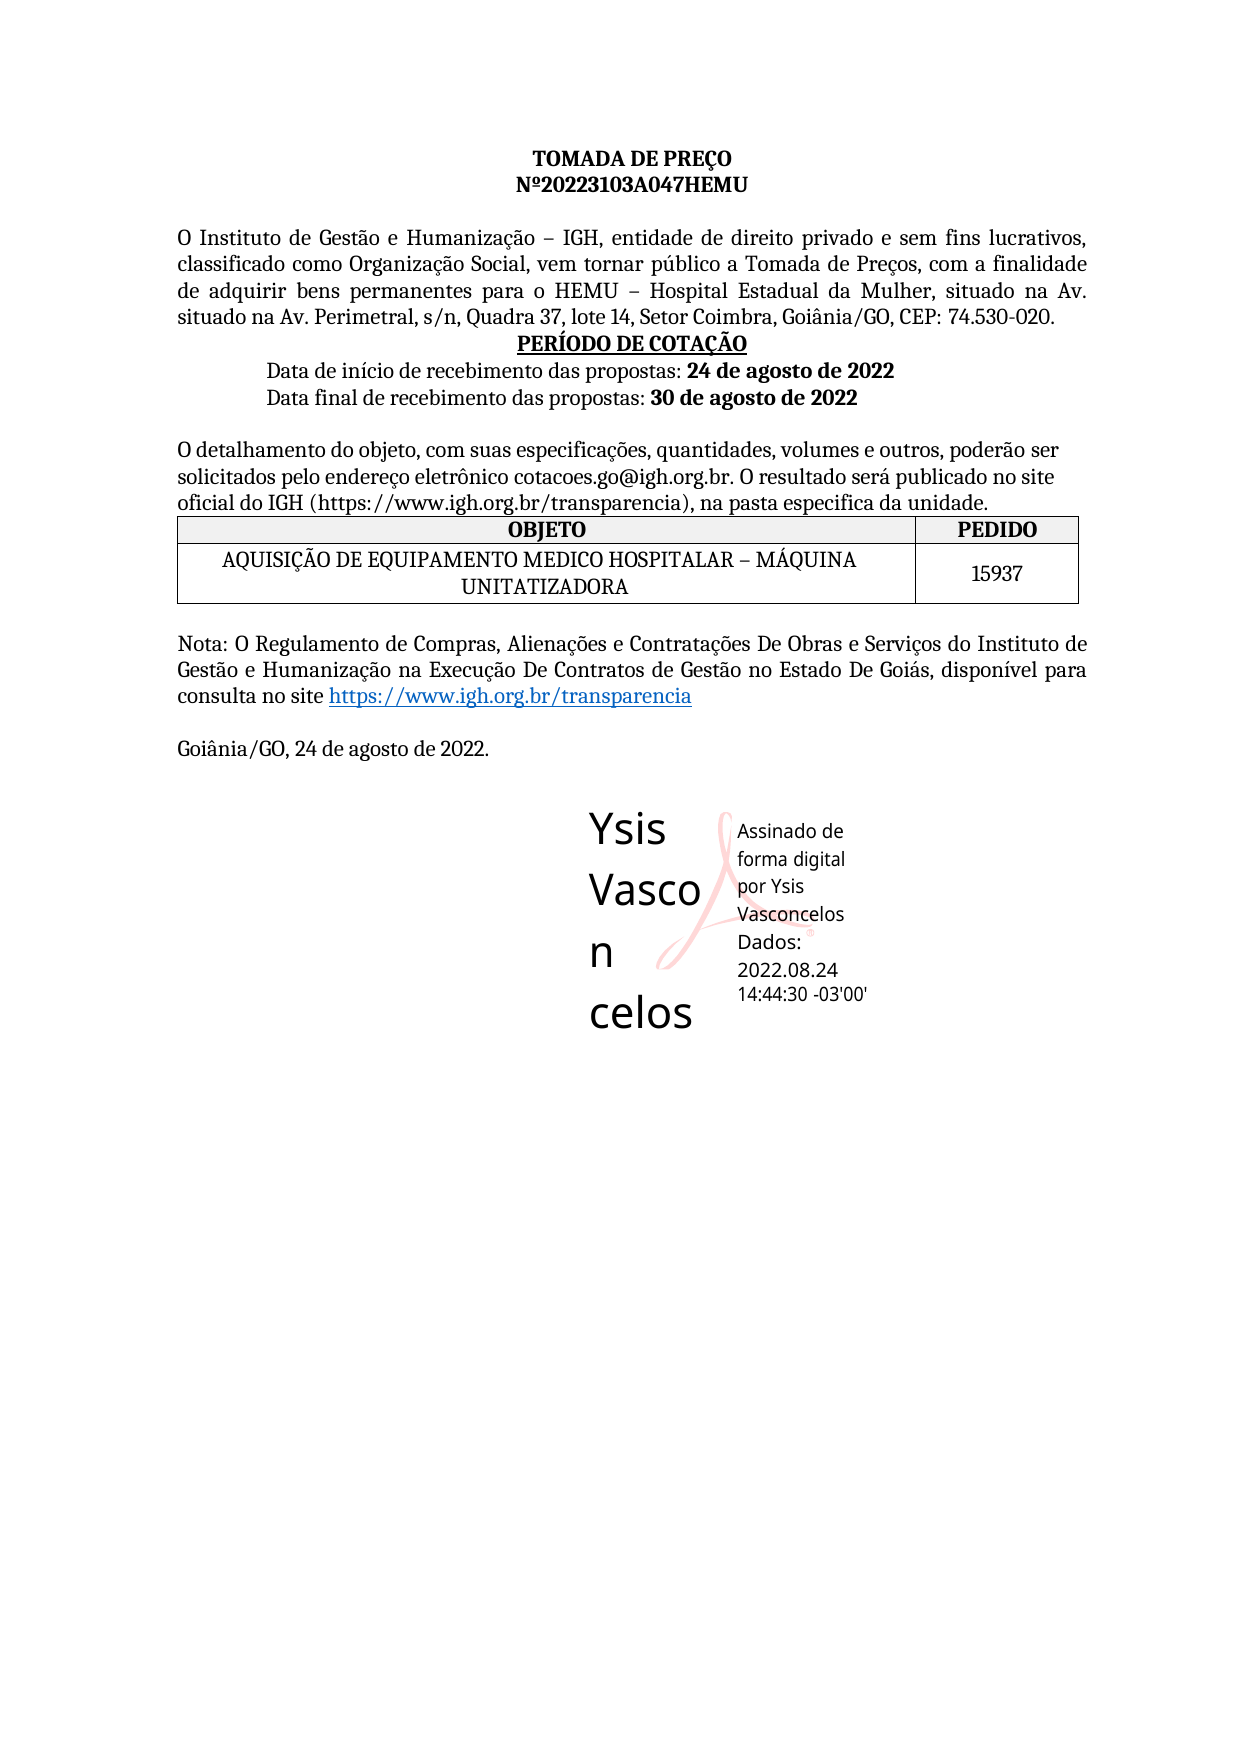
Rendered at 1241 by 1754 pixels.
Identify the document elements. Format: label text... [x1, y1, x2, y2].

text Nota: O Regulamento de Compras, Alienações e Contratações De Obras e Serviços do Instituto de Gestão e Humanização na Execução De Contratos de Gestão no Estado De Goiás, disponível para consulta no site https://www.igh.org.br/transparencia [177, 630, 1087, 709]
table_header PEDIDO [916, 517, 1078, 543]
table_header OBJETO [178, 517, 915, 543]
subtitle TOMADA DE PREÇO Nº20223103A047HEMU [505, 146, 759, 198]
text Assinado de forma digital por Ysis Vasconcelos Dados: 2022.08.24 [737, 817, 877, 983]
table_cell 15937 [916, 544, 1078, 603]
title Ysis Vascon celos [589, 798, 719, 1041]
text 14:44:30 -03'00' [737, 984, 1098, 1006]
text Data de início de recebimento das propostas: 24 de agosto de 2022 [266, 357, 1098, 384]
table_cell AQUISIÇÃO DE EQUIPAMENTO MEDICO HOSPITALAR – MÁQUINA UNITATIZADORA [178, 544, 915, 603]
text Data final de recebimento das propostas: 30 de agosto de 2022 [266, 384, 1098, 411]
text O Instituto de Gestão e Humanização – IGH, entidade de direito privado e sem fins lucrativos, classificado como Organização Social, vem tornar público a Tomada de Preços, com a finalidade de adquirir bens permanentes para o HEMU – Hospital Estadual da Mulher, situado na Av. situado na Av. Perimetral, s/n, Quadra 37, lote 14, Setor Coimbra, Goiânia/GO, CEP: 74.530-020. [177, 225, 1088, 330]
text O detalhamento do objeto, com suas especificações, quantidades, volumes e outros, poderão ser solicitados pelo endereço eletrônico cotacoes.go@igh.org.br. O resultado será publicado no site oficial do IGH (https://www.igh.org.br/transparencia), na pasta especifica da unidade. [177, 437, 1076, 516]
text Goiânia/GO, 24 de agosto de 2022. [177, 736, 1098, 762]
subtitle PERÍODO DE COTAÇÃO [510, 330, 754, 357]
